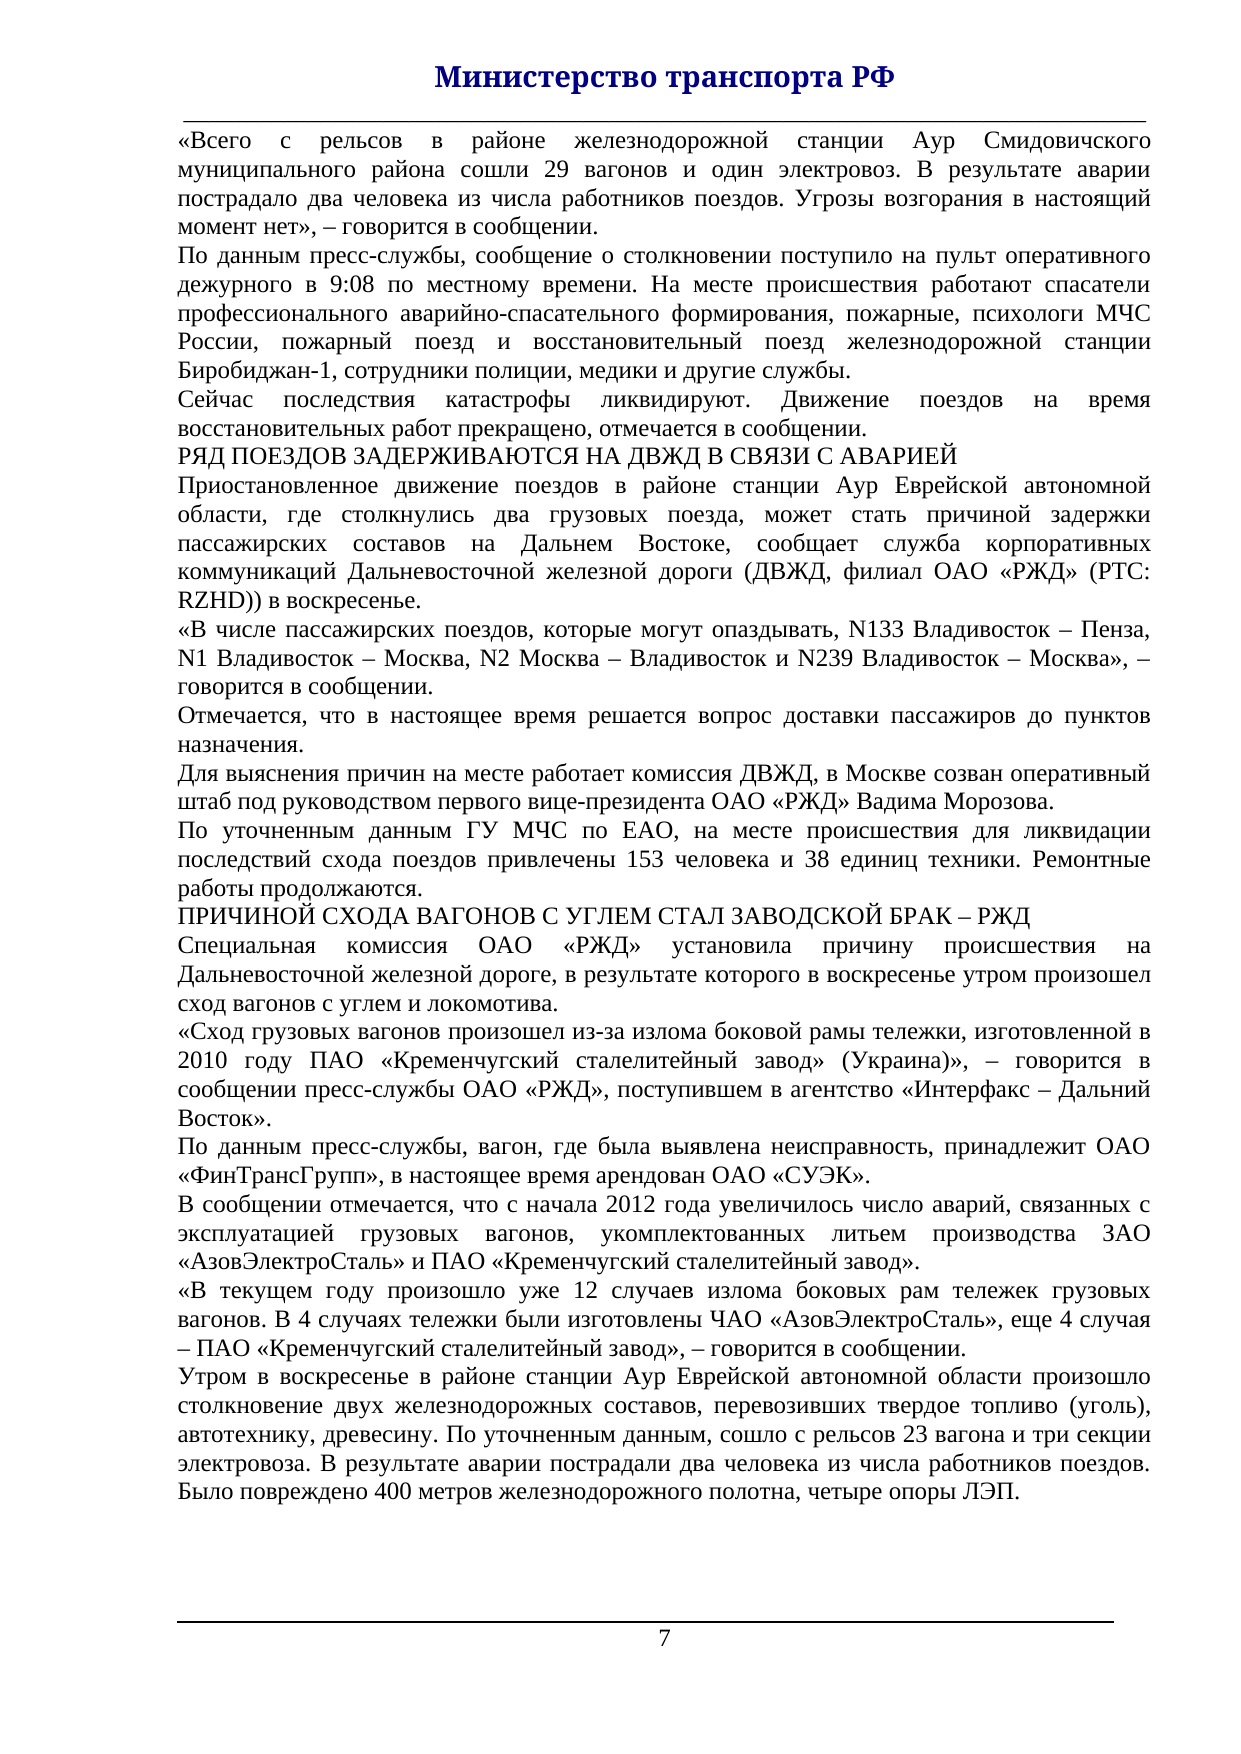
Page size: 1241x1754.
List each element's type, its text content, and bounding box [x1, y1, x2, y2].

text По данным пресс-службы, вагон, где была выявлена неисправность, принадлежит ОАО «ФинТрансГрупп», в настоящее время арендован ОАО «СУЭК». [177, 1131, 1152, 1189]
text Для выяснения причин на месте работает комиссия ДВЖД, в Москве созван оперативный штаб под руководством первого вице-президента ОАО «РЖД» Вадима Морозова. [177, 758, 1152, 815]
text Приостановленное движение поездов в районе станции Аур Еврейской автономной области, где столкнулись два грузовых поезда, может стать причиной задержки пассажирских составов на Дальнем Востоке, сообщает служба корпоративных коммуникаций Дальневосточной железной дороги (ДВЖД, филиал ОАО «РЖД» (РТС: RZHD)) в воскресенье. [177, 470, 1152, 614]
text По уточненным данным ГУ МЧС по ЕАО, на месте происшествия для ликвидации последствий схода поездов привлечены 153 человека и 38 единиц техники. Ремонтные работы продолжаются. [177, 815, 1152, 901]
text «В текущем году произошло уже 12 случаев излома боковых рам тележек грузовых вагонов. В 4 случаях тележки были изготовлены ЧАО «АзовЭлектроСталь», еще 4 случая – ПАО «Кременчугский сталелитейный завод», – говорится в сообщении. [177, 1275, 1152, 1361]
text РЯД ПОЕЗДОВ ЗАДЕРЖИВАЮТСЯ НА ДВЖД В СВЯЗИ С АВАРИЕЙ [177, 441, 1152, 470]
text «В числе пассажирских поездов, которые могут опаздывать, N133 Владивосток – Пенза, N1 Владивосток – Москва, N2 Москва – Владивосток и N239 Владивосток – Москва», – говорится в сообщении. [177, 614, 1152, 700]
text «Сход грузовых вагонов произошел из-за излома боковой рамы тележки, изготовленной в 2010 году ПАО «Кременчугский сталелитейный завод» (Украина)», – говорится в сообщении пресс-службы ОАО «РЖД», поступившем в агентство «Интерфакс – Дальний Восток». [177, 1016, 1152, 1131]
text Отмечается, что в настоящее время решается вопрос доставки пассажиров до пунктов назначения. [177, 700, 1152, 758]
text Специальная комиссия ОАО «РЖД» установила причину происшествия на Дальневосточной железной дороге, в результате которого в воскресенье утром произошел сход вагонов с углем и локомотива. [177, 930, 1152, 1016]
text В сообщении отмечается, что с начала 2012 года увеличилось число аварий, связанных с эксплуатацией грузовых вагонов, укомплектованных литьем производства ЗАО «АзовЭлектроСталь» и ПАО «Кременчугский сталелитейный завод». [177, 1189, 1152, 1275]
text ПРИЧИНОЙ СХОДА ВАГОНОВ С УГЛЕМ СТАЛ ЗАВОДСКОЙ БРАК – РЖД [177, 901, 1152, 930]
text Сейчас последствия катастрофы ликвидируют. Движение поездов на время восстановительных работ прекращено, отмечается в сообщении. [177, 384, 1152, 441]
text По данным пресс-службы, сообщение о столкновении поступило на пульт оперативного дежурного в 9:08 по местному времени. На месте происшествия работают спасатели профессионального аварийно-спасательного формирования, пожарные, психологи МЧС России, пожарный поезд и восстановительный поезд железнодорожной станции Биробиджан-1, сотрудники полиции, медики и другие службы. [177, 240, 1152, 384]
text «Всего с рельсов в районе железнодорожной станции Аур Смидовичского муниципального района сошли 29 вагонов и один электровоз. В результате аварии пострадало два человека из числа работников поездов. Угрозы возгорания в настоящий момент нет», – говорится в сообщении. [177, 125, 1152, 240]
text Утром в воскресенье в районе станции Аур Еврейской автономной области произошло столкновение двух железнодорожных составов, перевозивших твердое топливо (уголь), автотехнику, древесину. По уточненным данным, сошло с рельсов 23 вагона и три секции электровоза. В результате аварии пострадали два человека из числа работников поездов. Было повреждено железнодорожного полотна, четыре опоры ЛЭП. [177, 1361, 1152, 1505]
